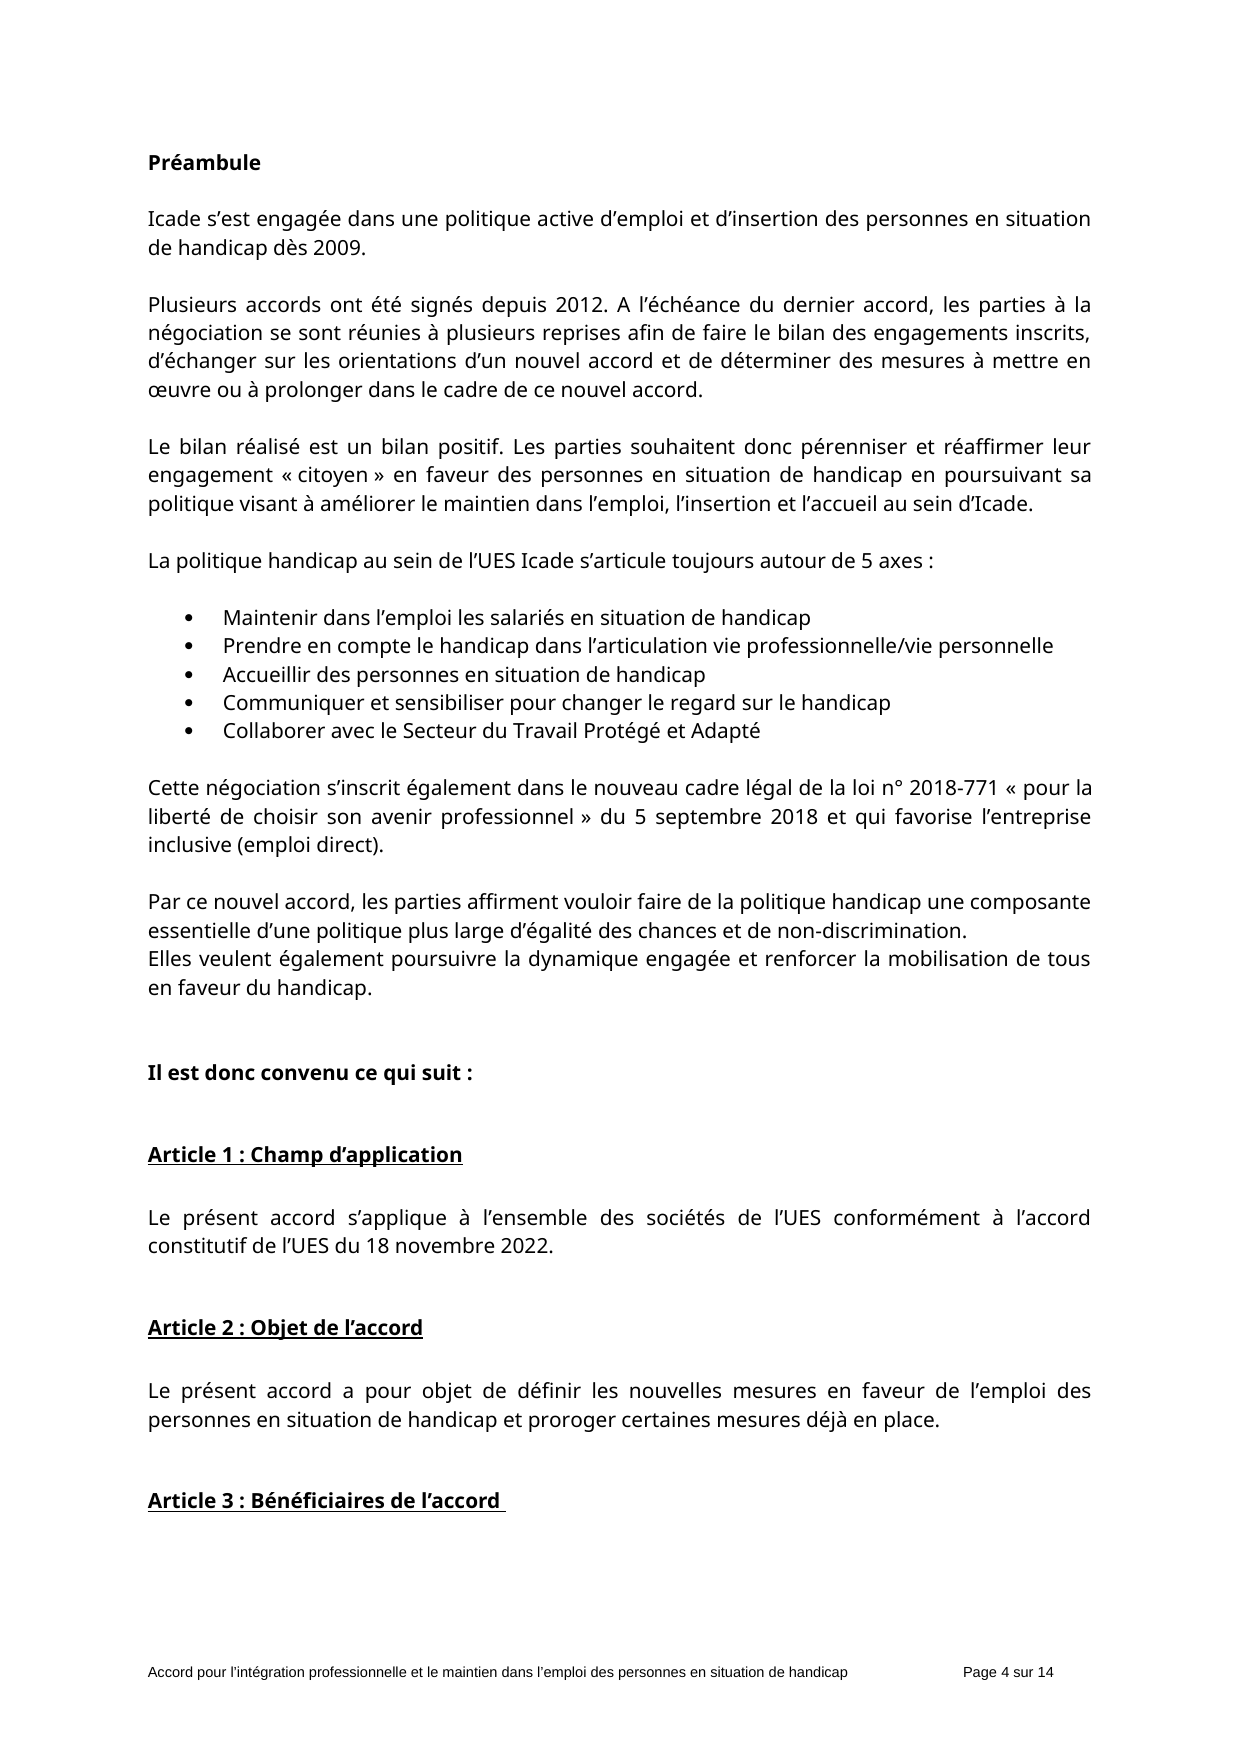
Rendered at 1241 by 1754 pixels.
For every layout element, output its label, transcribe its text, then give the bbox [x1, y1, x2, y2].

title Article 1 : Champ d’application [148, 1140, 1093, 1168]
text Le présent accord a pour objet de définir les nouvelles mesures en faveur de l’emploi des personnes en situation de handicap et proroger certaines mesures déjà en place. [148, 1376, 1093, 1433]
text Par ce nouvel accord, les parties affirment vouloir faire de la politique handicap une composante essentielle d’une politique plus large d’égalité des chances et de non-discrimination. [148, 887, 1093, 944]
text Elles veulent également poursuivre la dynamique engagée et renforcer la mobilisation de tous en faveur du handicap. [148, 944, 1093, 1001]
text Cette négociation s’inscrit également dans le nouveau cadre légal de la loi n° 2018-771 « pour la liberté de choisir son avenir professionnel » du 5 septembre 2018 et qui favorise l’entreprise inclusive (emploi direct). [148, 773, 1093, 859]
list Prendre en compte le handicap dans l’articulation vie professionnelle/vie personnelle [185, 631, 1093, 660]
text La politique handicap au sein de l’UES Icade s’articule toujours autour de 5 axes : [148, 546, 1093, 574]
text Préambule [148, 148, 1093, 176]
list Communiquer et sensibiliser pour changer le regard sur le handicap [185, 688, 1093, 717]
title Article 2 : Objet de l’accord [148, 1313, 1093, 1342]
list Collaborer avec le Secteur du Travail Protégé et Adapté [185, 717, 1093, 745]
list Accueillir des personnes en situation de handicap [185, 660, 1093, 688]
text Il est donc convenu ce qui suit : [148, 1058, 1093, 1086]
text Le bilan réalisé est un bilan positif. Les parties souhaitent donc pérenniser et réaffirmer leur engagement « citoyen » en faveur des personnes en situation de handicap en poursuivant sa politique visant à améliorer le maintien dans l’emploi, l’insertion et l’accueil au sein d’Icade. [148, 432, 1093, 517]
title Article 3 : Bénéficiaires de l’accord [148, 1487, 1093, 1515]
text Icade s’est engagée dans une politique active d’emploi et d’insertion des personnes en situation de handicap dès 2009. [148, 204, 1093, 261]
text Plusieurs accords ont été signés depuis 2012. A l’échéance du dernier accord, les parties à la négociation se sont réunies à plusieurs reprises afin de faire le bilan des engagements inscrits, d’échanger sur les orientations d’un nouvel accord et de déterminer des mesures à mettre en œuvre ou à prolonger dans le cadre de ce nouvel accord. [148, 290, 1093, 403]
list Maintenir dans l’emploi les salariés en situation de handicap [185, 603, 1093, 631]
text Le présent accord s’applique à l’ensemble des sociétés de l’UES conformément à l’accord constitutif de l’UES du 18 novembre 2022. [148, 1203, 1093, 1260]
